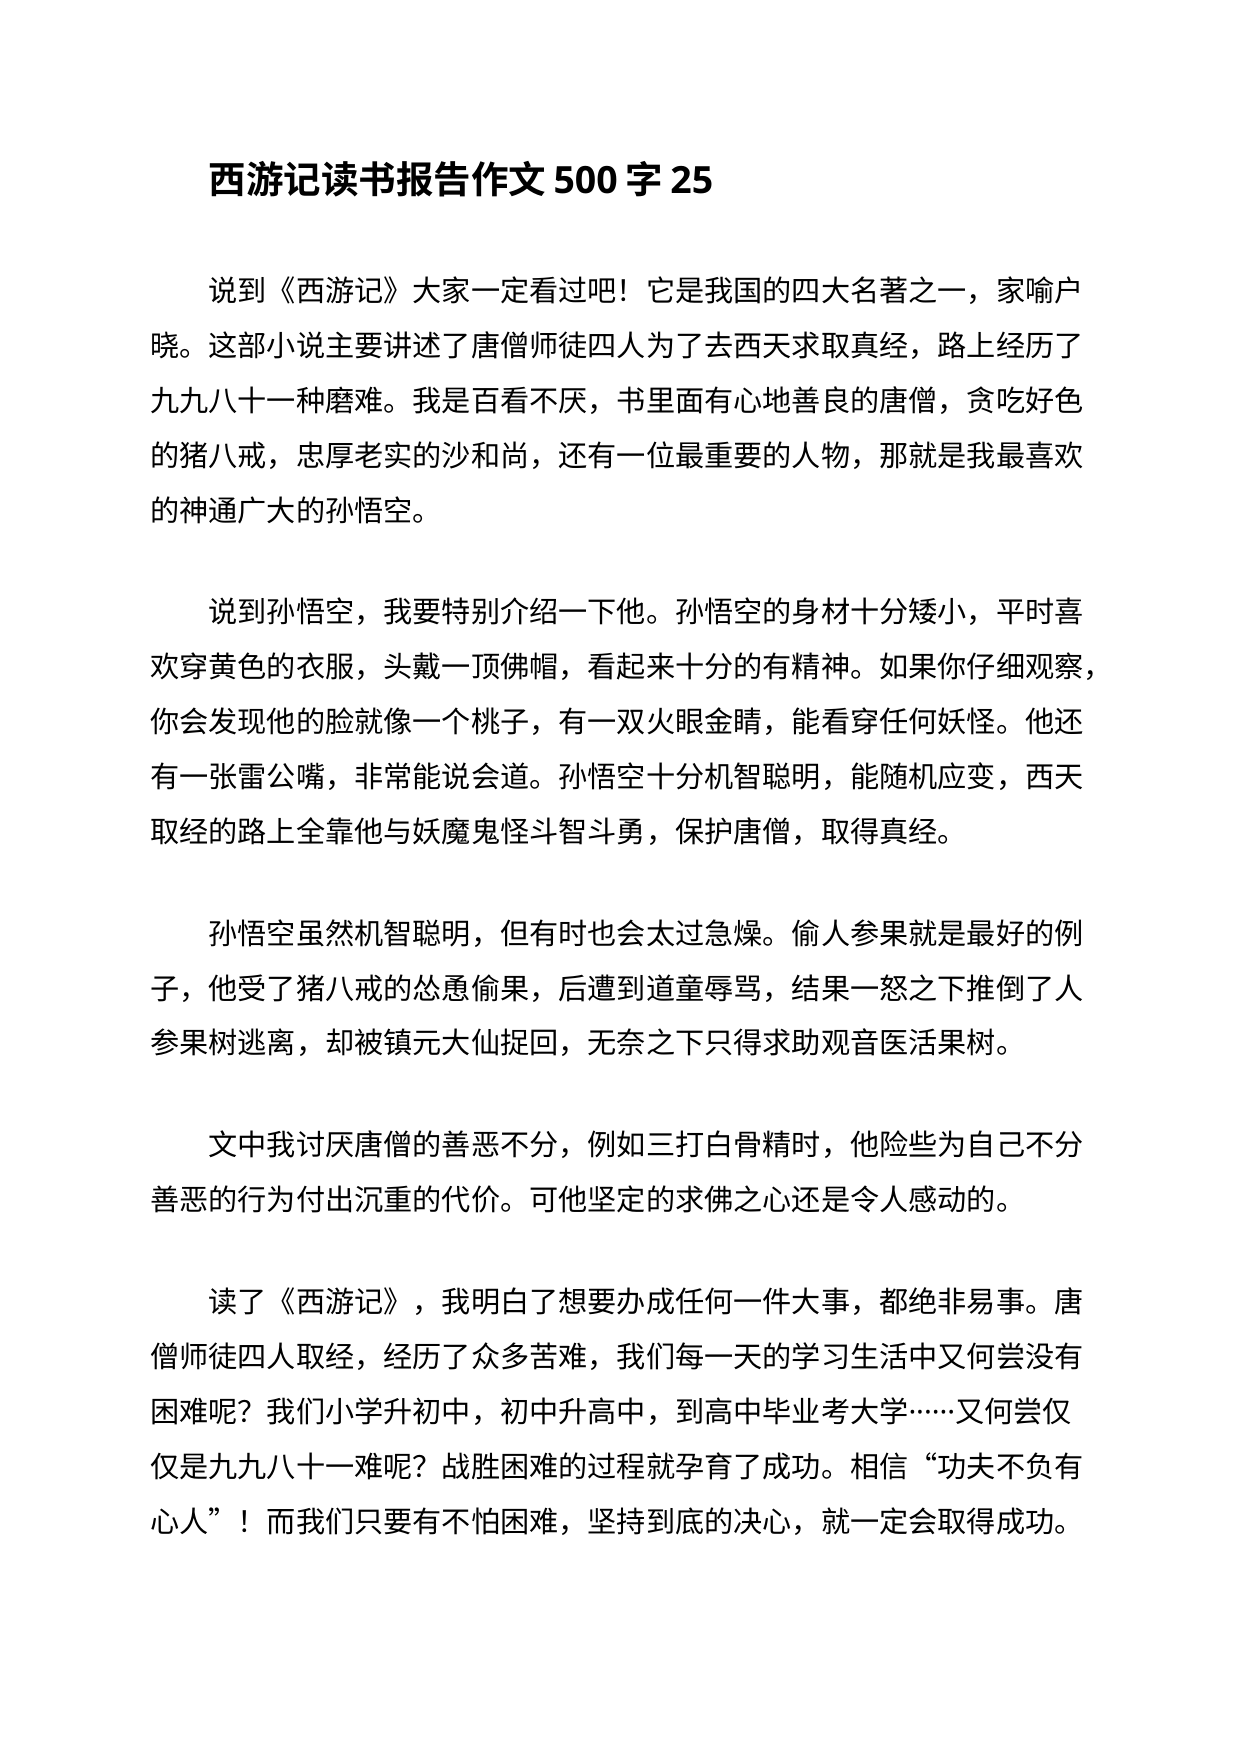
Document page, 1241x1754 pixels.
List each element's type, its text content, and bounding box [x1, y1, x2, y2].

text 说到《西游记》大家一定看过吧！它是我国的四大名著之一，家喻户晓。这部小说主要讲述了唐僧师徒四人为了去西天求取真经，路上经历了九九八十一种磨难。我是百看不厌，书里面有心地善良的唐僧，贪吃好色的猪八戒，忠厚老实的沙和尚，还有一位最重要的人物，那就是我最喜欢的神通广大的孙悟空。 [150, 268, 1090, 529]
text 说到孙悟空，我要特别介绍一下他。孙悟空的身材十分矮小，平时喜欢穿黄色的衣服，头戴一顶佛帽，看起来十分的有精神。如果你仔细观察，你会发现他的脸就像一个桃子，有一双火眼金睛，能看穿任何妖怪。他还有一张雷公嘴，非常能说会道。孙悟空十分机智聪明，能随机应变，西天取经的路上全靠他与妖魔鬼怪斗智斗勇，保护唐僧，取得真经。 [150, 589, 1090, 851]
text 孙悟空虽然机智聪明，但有时也会太过急燥。偷人参果就是最好的例子，他受了猪八戒的怂恿偷果，后遭到道童辱骂，结果一怒之下推倒了人参果树逃离，却被镇元大仙捉回，无奈之下只得求助观音医活果树。 [150, 910, 1090, 1062]
text 读了《西游记》，我明白了想要办成任何一件大事，都绝非易事。唐僧师徒四人取经，经历了众多苦难，我们每一天的学习生活中又何尝没有困难呢？我们小学升初中，初中升高中，到高中毕业考大学······又何尝仅仅是九九八十一难呢？战胜困难的过程就孕育了成功。相信“功夫不负有心人”！而我们只要有不怕困难，坚持到底的决心，就一定会取得成功。 [150, 1278, 1090, 1541]
text 文中我讨厌唐僧的善恶不分，例如三打白骨精时，他险些为自己不分善恶的行为付出沉重的代价。可他坚定的求佛之心还是令人感动的。 [150, 1122, 1090, 1219]
text 西游记读书报告作文500字25 [150, 150, 1090, 204]
